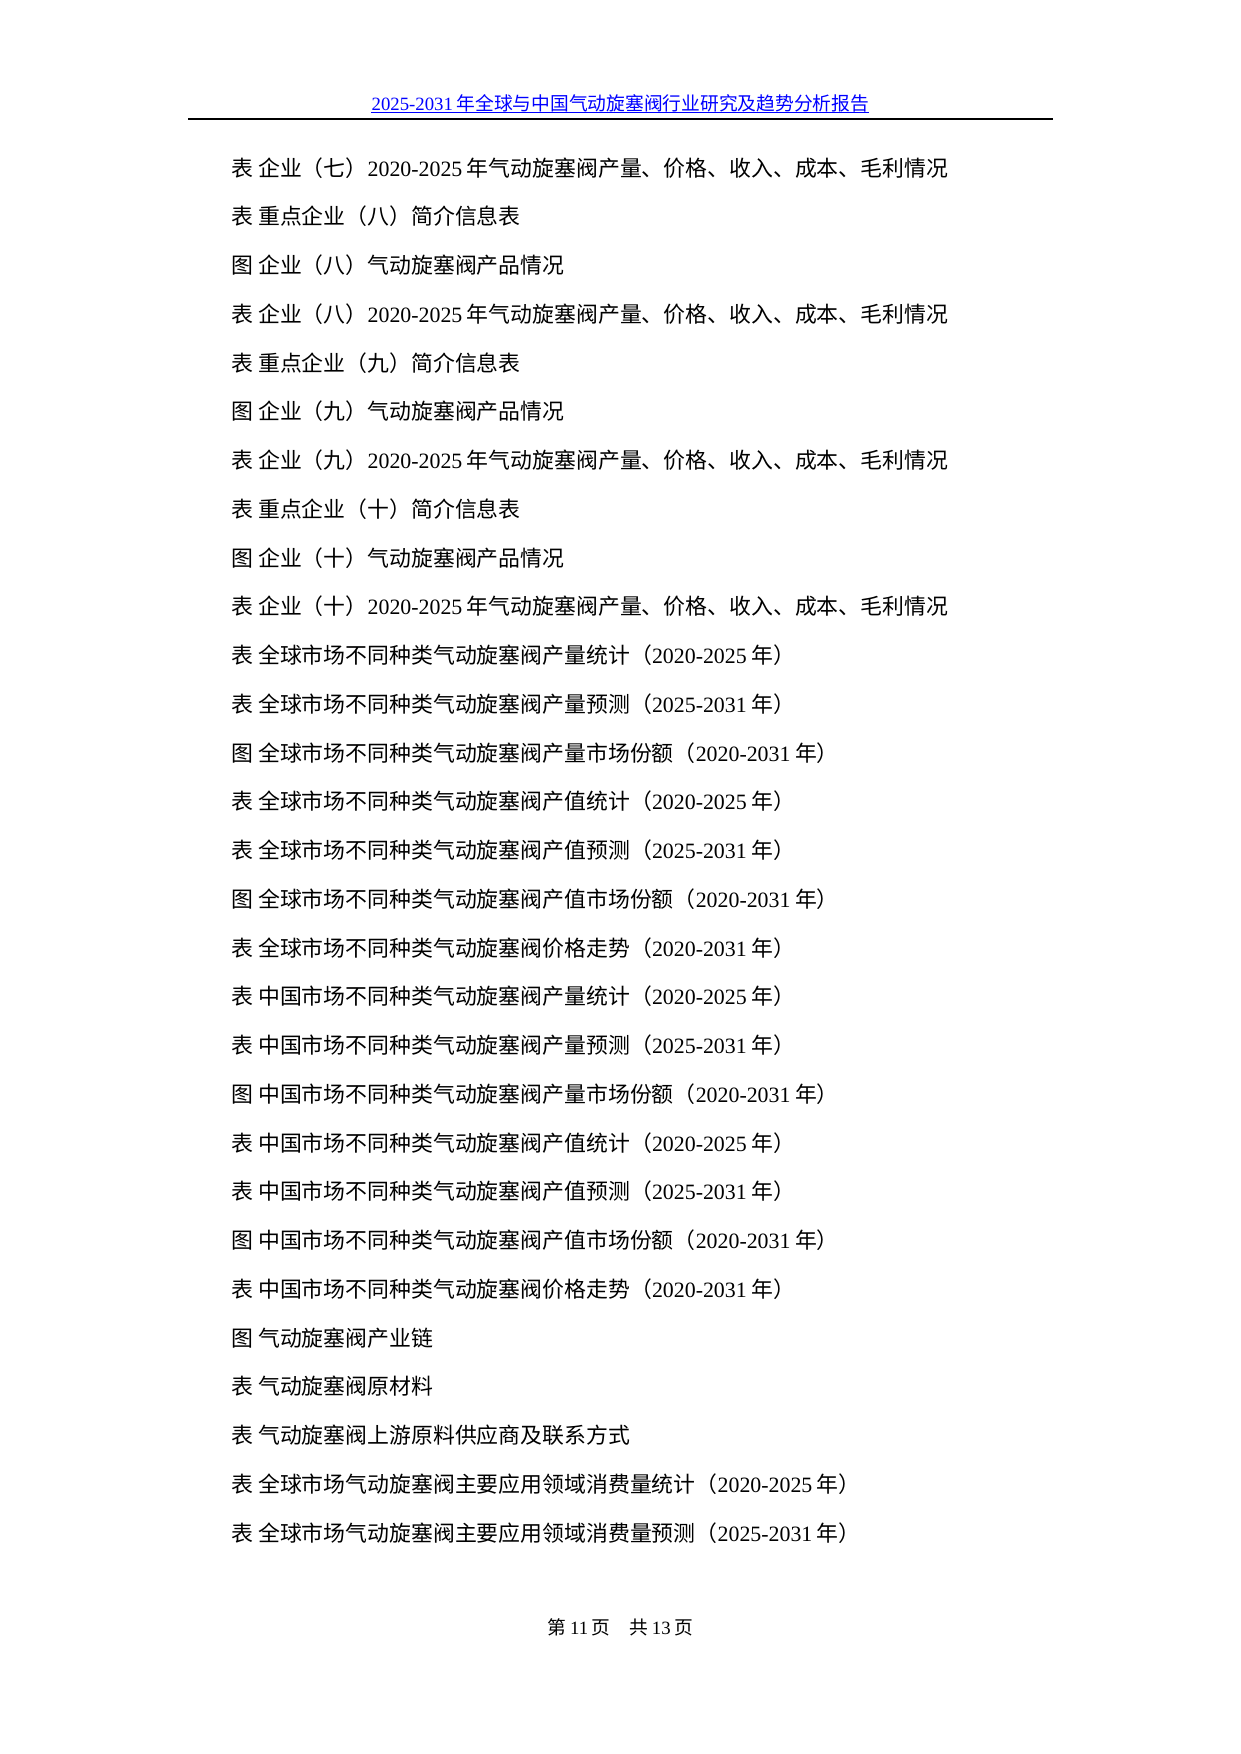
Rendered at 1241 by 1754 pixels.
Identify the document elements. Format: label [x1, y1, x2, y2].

text [187, 150, 1053, 1548]
